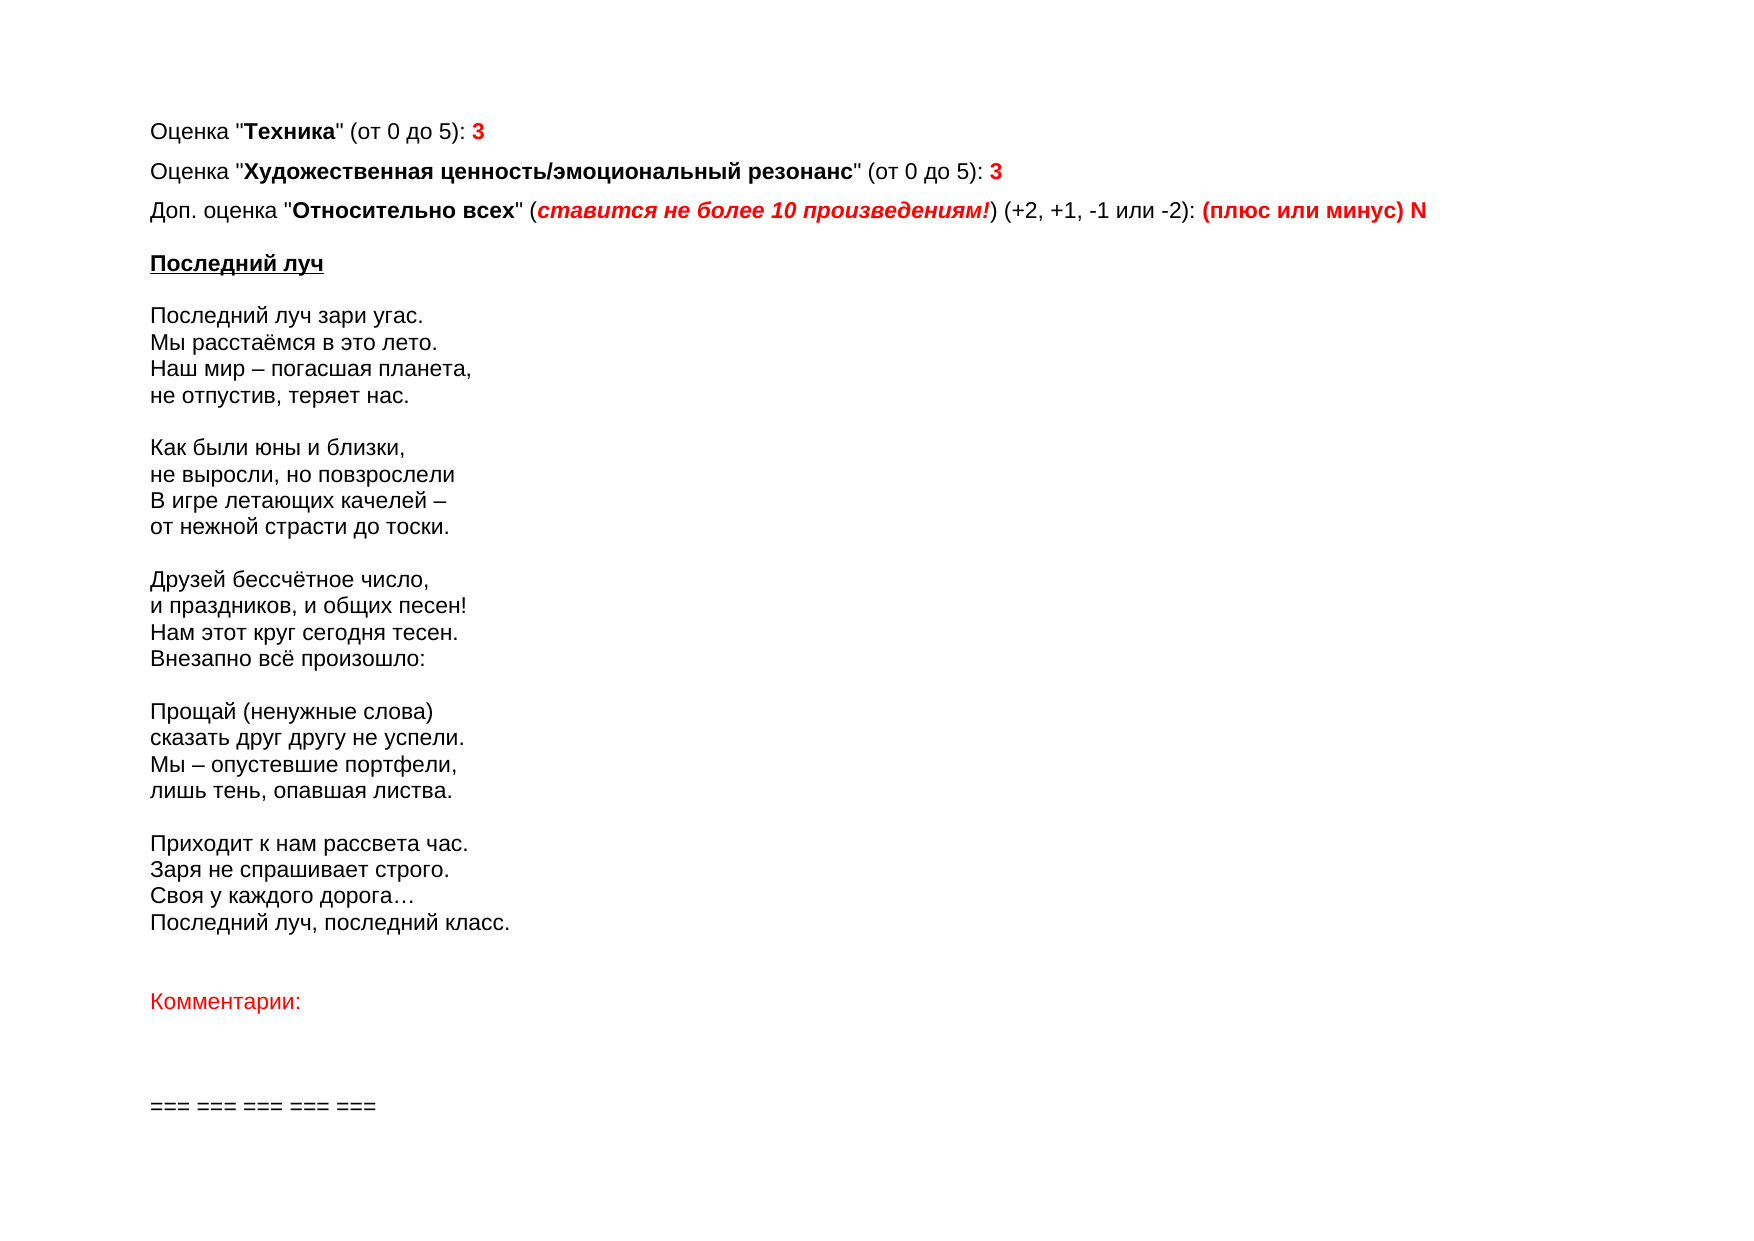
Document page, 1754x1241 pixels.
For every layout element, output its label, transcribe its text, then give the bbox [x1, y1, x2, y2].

text В игре летающих качелей – [150, 487, 1604, 513]
text Комментарии: [150, 988, 1604, 1014]
text Мы – опустевшие портфели, [150, 751, 1604, 777]
text Нам этот круг сегодня тесен. [150, 619, 1604, 645]
text Приходит к нам рассвета час. [150, 829, 1604, 856]
text Своя у каждого дорога… [150, 882, 1604, 909]
text от нежной страсти до тоски. [150, 513, 1604, 540]
text Как были юны и близки, [150, 434, 1604, 461]
text Прощай (ненужные слова) [150, 698, 1604, 724]
text сказать друг другу не успели. [150, 724, 1604, 751]
text лишь тень, опавшая листва. [150, 777, 1604, 803]
text Внезапно всё произошло: [150, 645, 1604, 671]
text Наш мир – погасшая планета, [150, 355, 1604, 382]
text Оценка "Художественная ценность/эмоциональный резонанс" (от 0 до 5): 3 [150, 158, 1604, 184]
text Последний луч зари угас. [150, 302, 1604, 329]
text Друзей бессчётное число, [150, 566, 1604, 592]
text не отпустив, теряет нас. [150, 382, 1604, 408]
text Оценка "Техника" (от 0 до 5): 3 [150, 118, 1604, 144]
text === === === === === [150, 1093, 1604, 1119]
text Последний луч [150, 250, 1604, 276]
text Заря не спрашивает строго. [150, 856, 1604, 882]
text Последний луч, последний класс. [150, 909, 1604, 935]
text не выросли, но повзрослели [150, 461, 1604, 487]
text Мы расстаёмся в это лето. [150, 329, 1604, 355]
text Доп. оценка "Относительно всех" (ставится не более 10 произведениям!) (+2, +1, -1 или -2): (плюс или минус) N [150, 197, 1604, 223]
text и праздников, и общих песен! [150, 592, 1604, 619]
